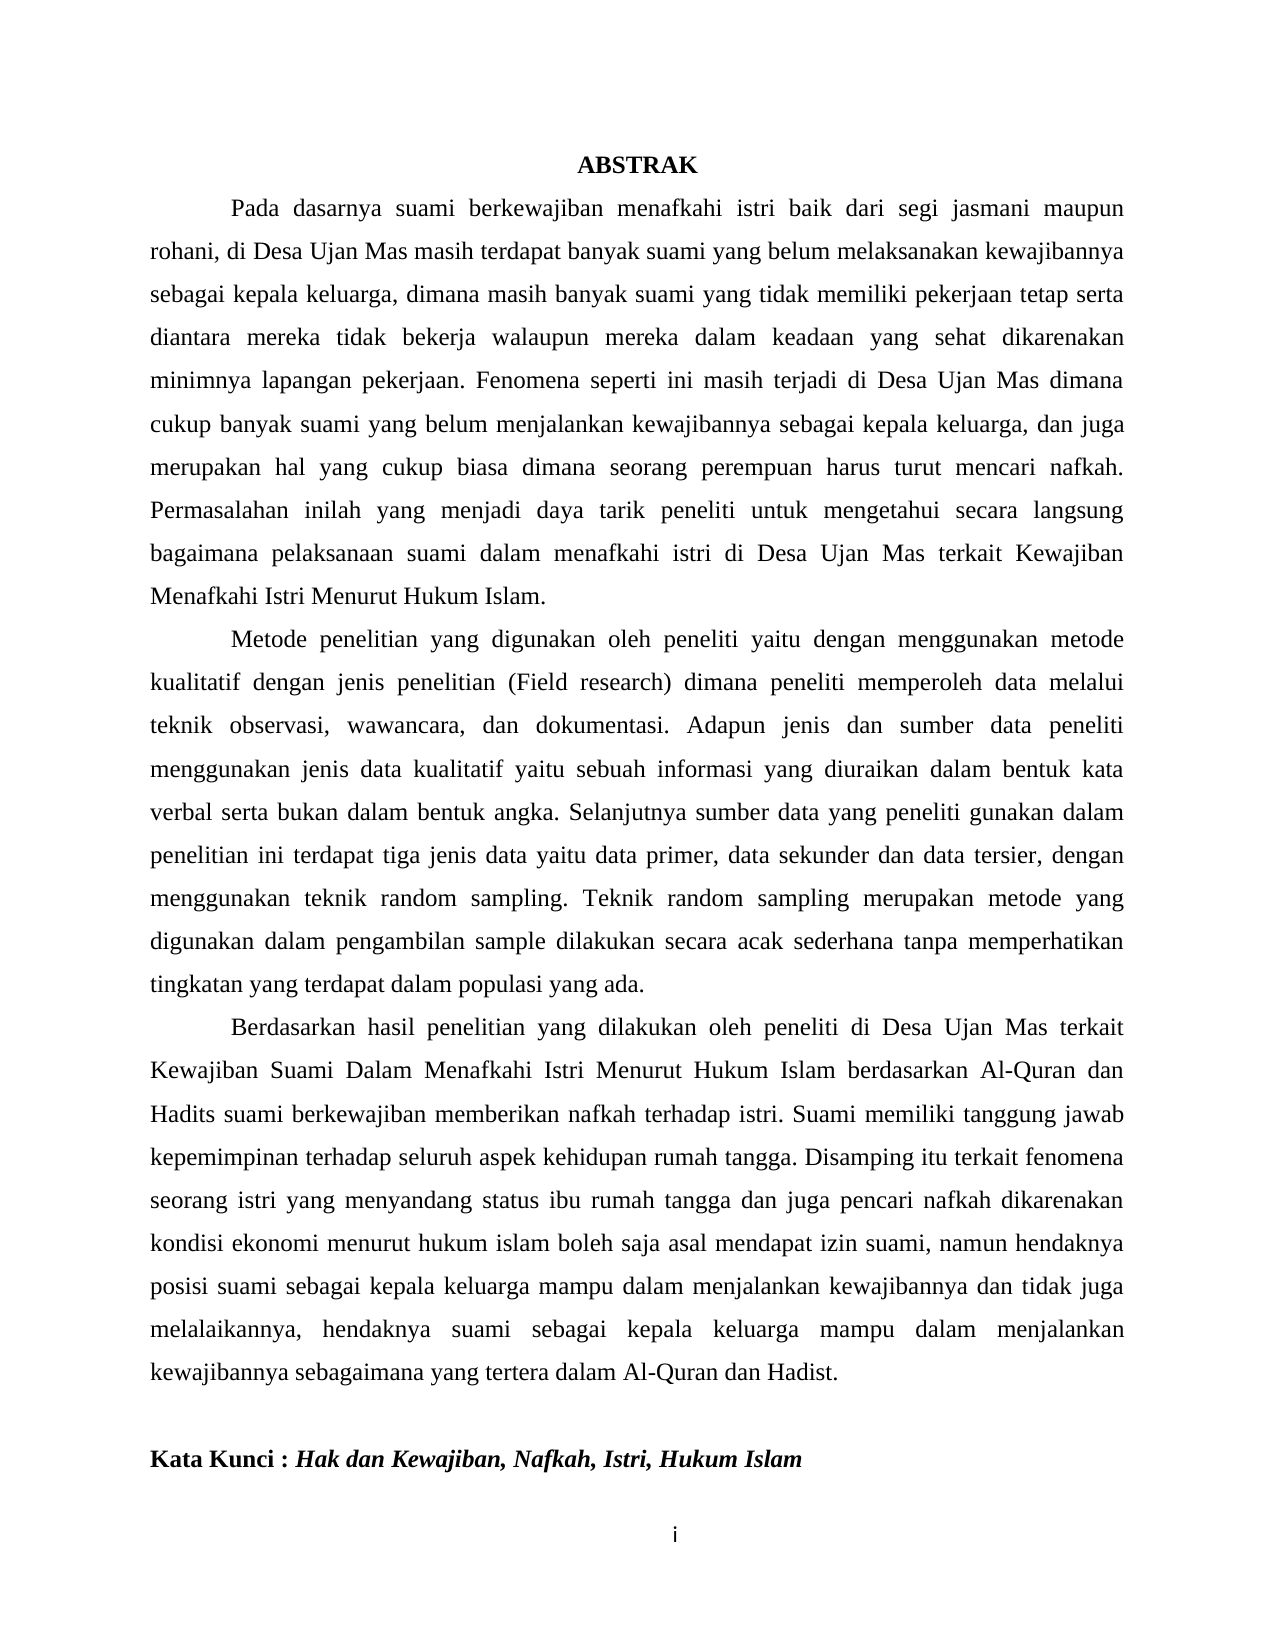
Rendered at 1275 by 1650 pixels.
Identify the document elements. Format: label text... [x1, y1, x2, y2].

text Pada dasarnya suami berkewajiban menafkahi istri baik dari segi jasmani maupun rohani, di Desa Ujan Mas masih terdapat banyak suami yang belum melaksanakan kewajibannya sebagai kepala keluarga, dimana masih banyak suami yang tidak memiliki pekerjaan tetap serta diantara mereka tidak bekerja walaupun mereka dalam keadaan yang sehat dikarenakan minimnya lapangan pekerjaan. Fenomena seperti ini masih terjadi di Desa Ujan Mas dimana cukup banyak suami yang belum menjalankan kewajibannya sebagai kepala keluarga, dan juga merupakan hal yang cukup biasa dimana seorang perempuan harus turut mencari nafkah. Permasalahan inilah yang menjadi daya tarik peneliti untuk mengetahui secara langsung bagaimana pelaksanaan suami dalam menafkahi istri di Desa Ujan Mas terkait Kewajiban Menafkahi Istri Menurut Hukum Islam. [150, 193, 1125, 610]
text Metode penelitian yang digunakan oleh peneliti yaitu dengan menggunakan metode kualitatif dengan jenis penelitian (Field research) dimana peneliti memperoleh data melalui teknik observasi, wawancara, dan dokumentasi. Adapun jenis dan sumber data peneliti menggunakan jenis data kualitatif yaitu sebuah informasi yang diuraikan dalam bentuk kata verbal serta bukan dalam bentuk angka. Selanjutnya sumber data yang peneliti gunakan dalam penelitian ini terdapat tiga jenis data yaitu data primer, data sekunder dan data tersier, dengan menggunakan teknik random sampling. Teknik random sampling merupakan metode yang digunakan dalam pengambilan sample dilakukan secara acak sederhana tanpa memperhatikan tingkatan yang terdapat dalam populasi yang ada. [150, 624, 1125, 998]
text ABSTRAK [150, 150, 1125, 179]
text Berdasarkan hasil penelitian yang dilakukan oleh peneliti di Desa Ujan Mas terkait Kewajiban Suami Dalam Menafkahi Istri Menurut Hukum Islam berdasarkan Al-Quran dan Hadits suami berkewajiban memberikan nafkah terhadap istri. Suami memiliki tanggung jawab kepemimpinan terhadap seluruh aspek kehidupan rumah tangga. Disamping itu terkait fenomena seorang istri yang menyandang status ibu rumah tangga dan juga pencari nafkah dikarenakan kondisi ekonomi menurut hukum islam boleh saja asal mendapat izin suami, namun hendaknya posisi suami sebagai kepala keluarga mampu dalam menjalankan kewajibannya dan tidak juga melalaikannya, hendaknya suami sebagai kepala keluarga mampu dalam menjalankan kewajibannya sebagaimana yang tertera dalam Al-Quran dan Hadist. [150, 1012, 1125, 1386]
text Kata Kunci : Hak dan Kewajiban, Nafkah, Istri, Hukum Islam [150, 1444, 1125, 1472]
